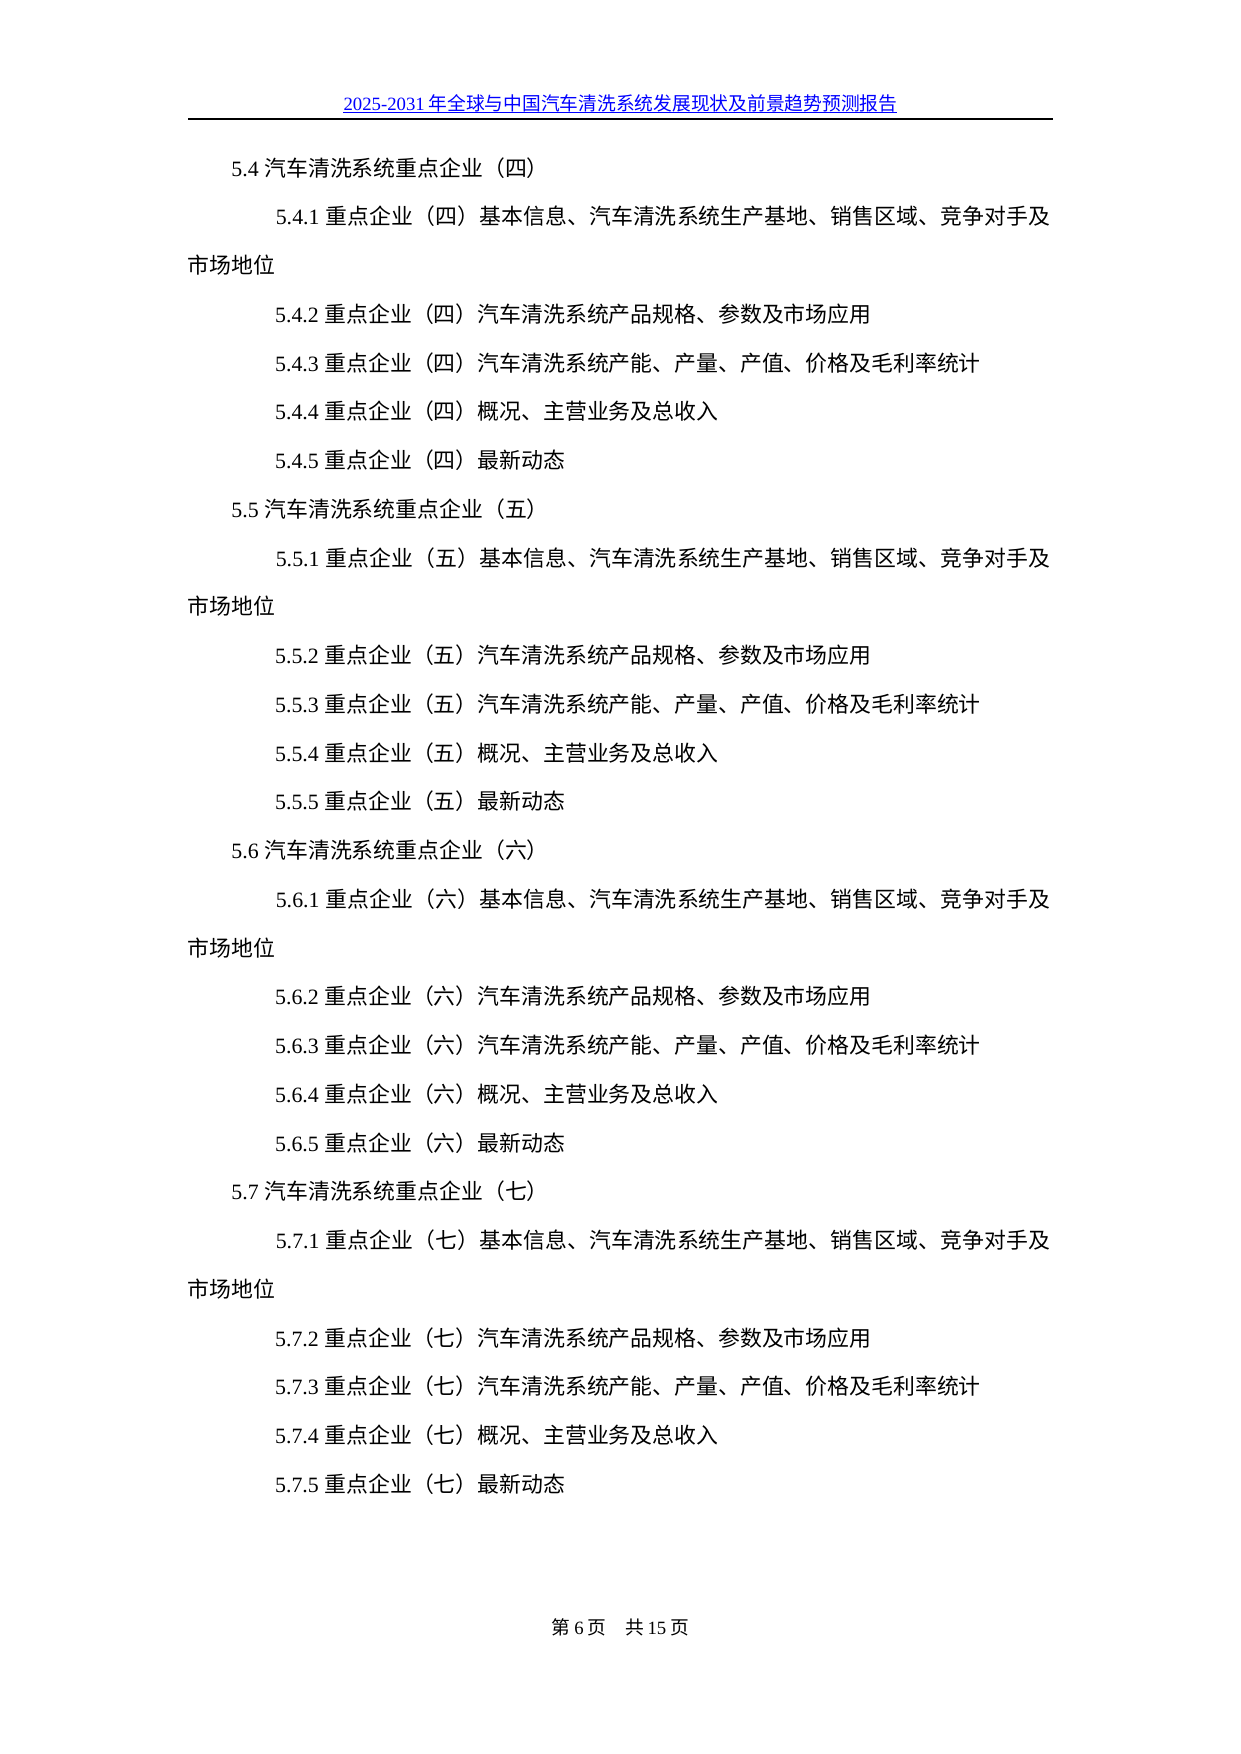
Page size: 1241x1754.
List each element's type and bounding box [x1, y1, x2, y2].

text [187, 150, 1053, 1499]
